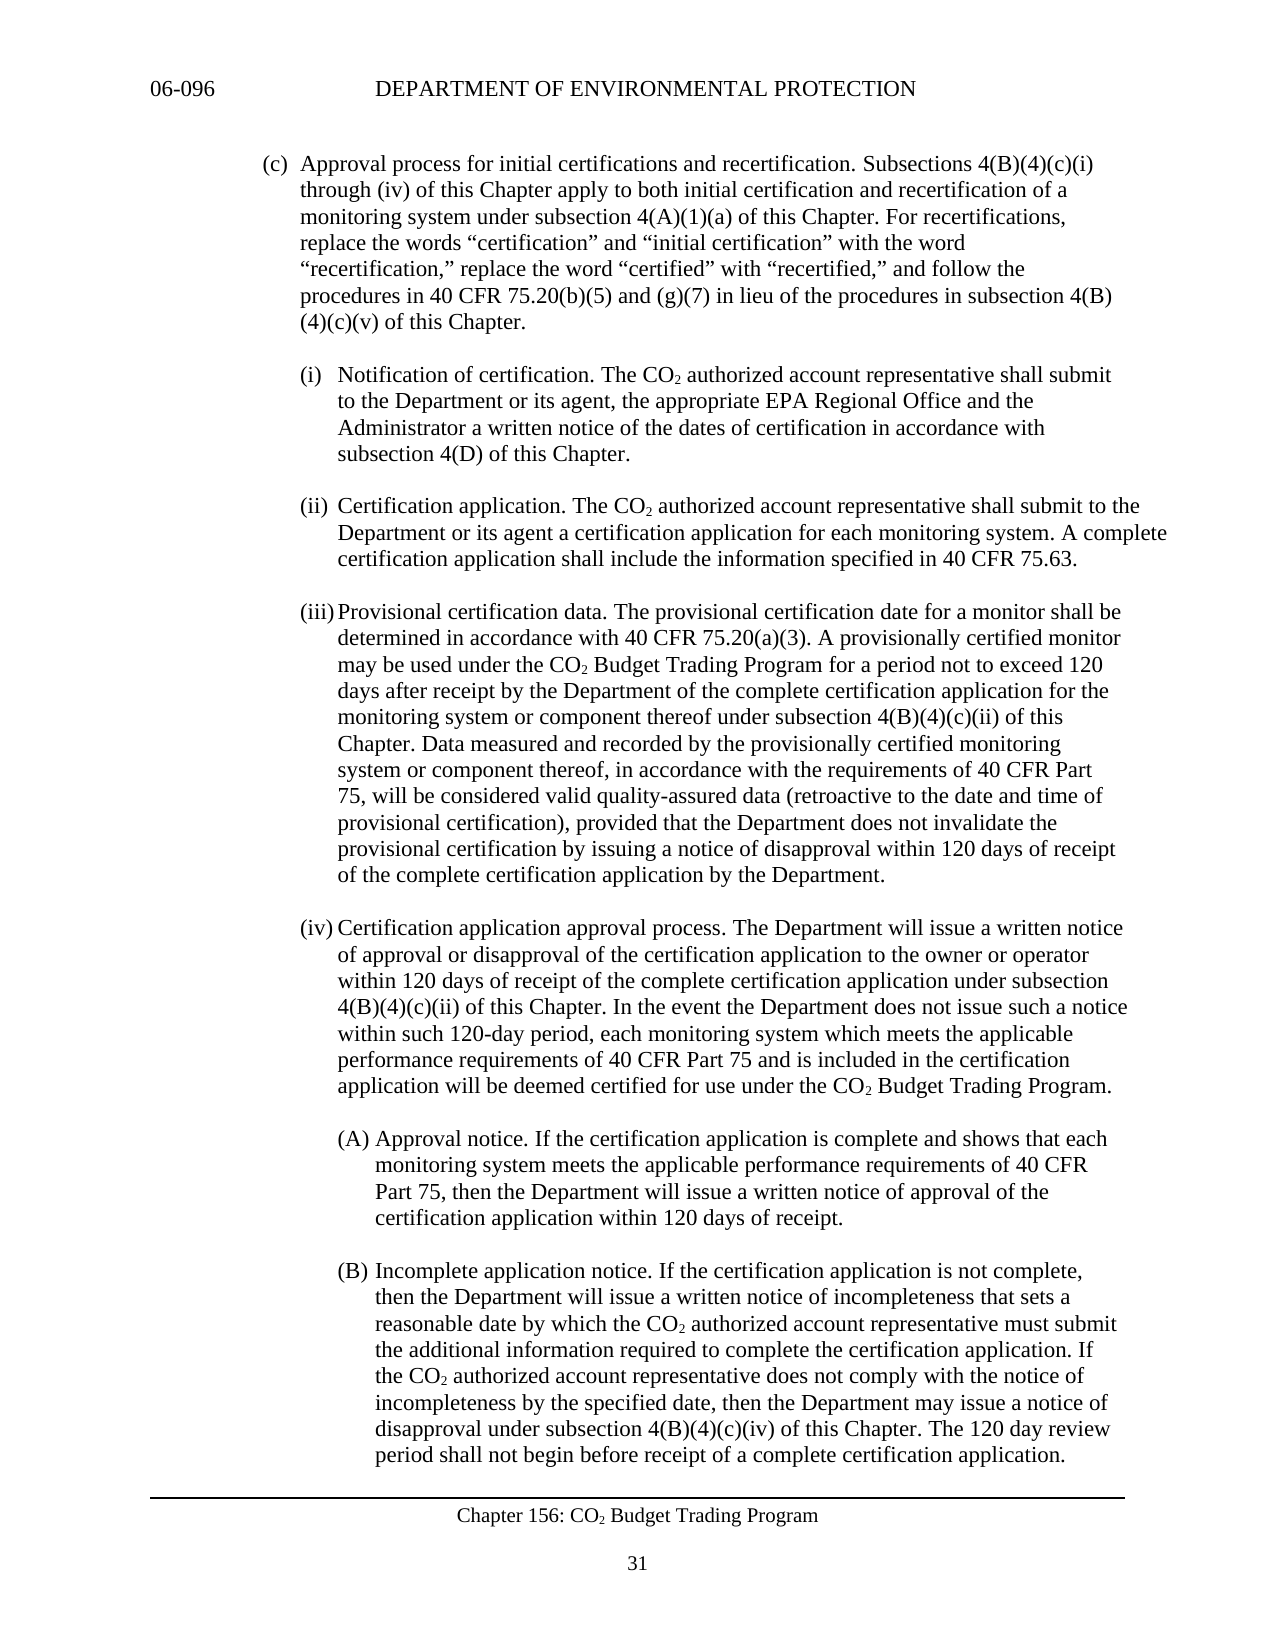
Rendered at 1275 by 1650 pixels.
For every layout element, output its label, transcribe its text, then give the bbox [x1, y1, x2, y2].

list Certification application. The CO2 authorized account representative shall submit to the Department or its agent a certification application for each monitoring system. A complete certification application shall include the information specified in 40 CFR 75.63. [300, 493, 1181, 572]
list Approval process for initial certifications and recertification. Subsections 4(B)(4)(c)(i) through (iv) of this Chapter apply to both initial certification and recertification of a monitoring system under subsection 4(A)(1)(a) of this Chapter. For recertifications, replace the words “certification” and “initial certification” with the word “recertification,” replace the word “certified” with “recertified,” and follow the procedures in 40 CFR 75.20(b)(5) and (g)(7) in lieu of the procedures in subsection 4(B)(4)(c)(v) of this Chapter. [262, 150, 1125, 334]
list Provisional certification data. The provisional certification date for a monitor shall be determined in accordance with 40 CFR 75.20(a)(3). A provisionally certified monitor may be used under the CO2 Budget Trading Program for a period not to exceed 120 days after receipt by the Department of the complete certification application for the monitoring system or component thereof under subsection 4(B)(4)(c)(ii) of this Chapter. Data measured and recorded by the provisionally certified monitoring system or component thereof, in accordance with the requirements of 40 CFR Part 75, will be considered valid quality-assured data (retroactive to the date and time of provisional certification), provided that the Department does not invalidate the provisional certification by issuing a notice of disapproval within 120 days of receipt of the complete certification application by the Department. [300, 598, 1125, 888]
list Incomplete application notice. If the certification application is not complete, then the Department will issue a written notice of incompleteness that sets a reasonable date by which the CO2 authorized account representative must submit the additional information required to complete the certification application. If the CO2 authorized account representative does not comply with the notice of incompleteness by the specified date, then the Department may issue a notice of disapproval under subsection 4(B)(4)(c)(iv) of this Chapter. The 120 day review period shall not begin before receipt of a complete certification application. [337, 1257, 1125, 1468]
list Approval notice. If the certification application is complete and shows that each monitoring system meets the applicable performance requirements of 40 CFR Part 75, then the Department will issue a written notice of approval of the certification application within 120 days of receipt. [337, 1125, 1125, 1231]
list Notification of certification. The CO2 authorized account representative shall submit to the Department or its agent, the appropriate EPA Regional Office and the Administrator a written notice of the dates of certification in accordance with subsection 4(D) of this Chapter. [300, 361, 1125, 466]
list Certification application approval process. The Department will issue a written notice of approval or disapproval of the certification application to the owner or operator within 120 days of receipt of the complete certification application under subsection 4(B)(4)(c)(ii) of this Chapter. In the event the Department does not issue such a notice within such 120-day period, each monitoring system which meets the applicable performance requirements of 40 CFR Part 75 and is included in the certification application will be deemed certified for use under the CO2 Budget Trading Program. [300, 914, 1134, 1099]
